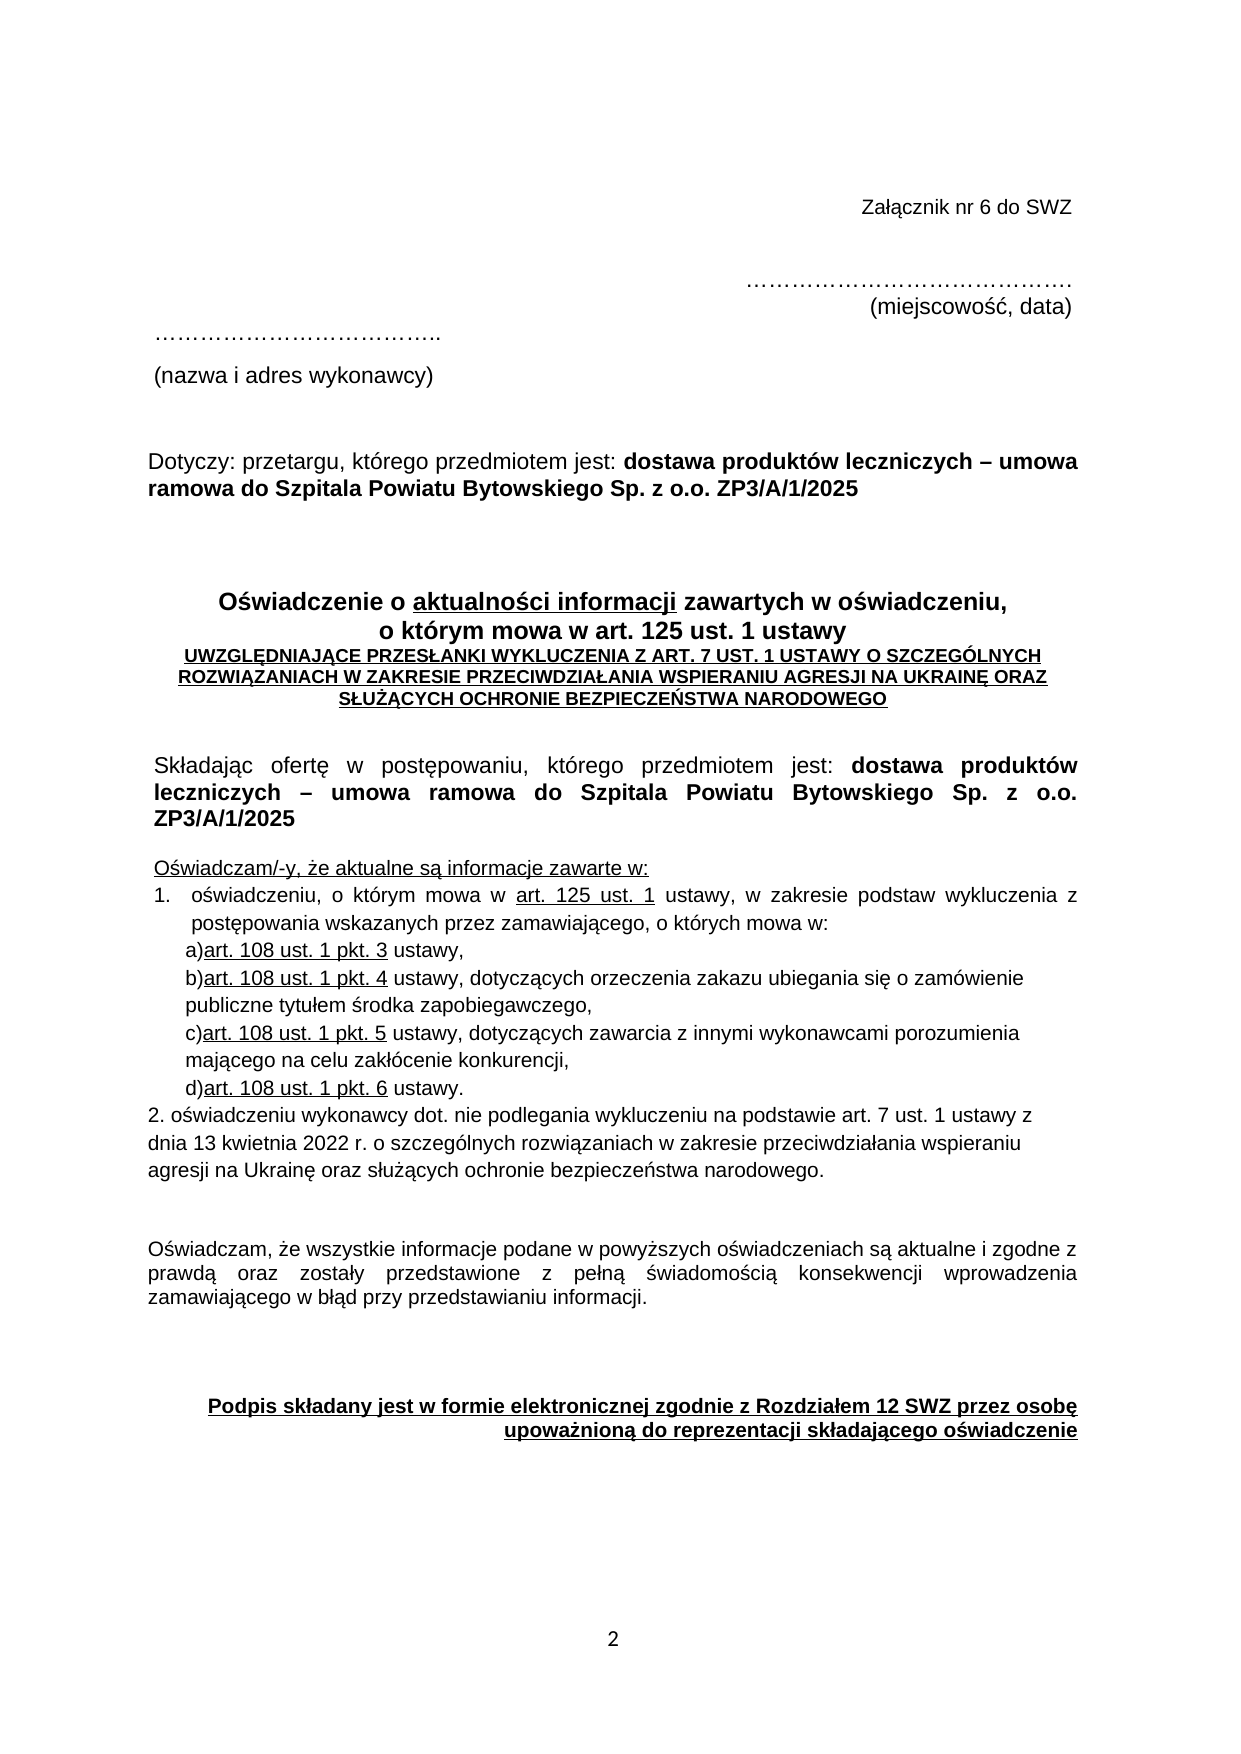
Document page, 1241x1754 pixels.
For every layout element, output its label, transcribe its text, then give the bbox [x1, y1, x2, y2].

text UWZGLĘDNIAJĄCE PRZESŁANKI WYKLUCZENIA Z ART. 7 UST. 1 USTAWY o szczególnych rozwiązaniach w zakresie przeciwdziałania wspieraniu agresji na Ukrainę oraz służących ochronie bezpieczeństwa narodowego [148, 644, 1078, 709]
list b)art. 108 ust. 1 pkt. 4 ustawy, dotyczących orzeczenia zakazu ubiegania się o zamówienie publiczne tytułem środka zapobiegawczego, [185, 965, 1078, 1017]
text Podpis składany jest w formie elektronicznej zgodnie z Rozdziałem 12 SWZ przez osobę upoważnioną do reprezentacji składającego oświadczenie [148, 1394, 1078, 1442]
text (miejscowość, data) [153, 293, 1072, 319]
list oświadczeniu, o którym mowa w art. 125 ust. 1 ustawy, w zakresie podstaw wykluczenia z postępowania wskazanych przez zamawiającego, o których mowa w: [153, 883, 1078, 934]
text ……………………………………. [153, 266, 1072, 293]
text Składając ofertę w postępowaniu, którego przedmiotem jest: dostawa produktów leczniczych – umowa ramowa do Szpitala Powiatu Bytowskiego Sp. z o.o. ZP3/A/1/2025 [153, 752, 1078, 831]
list a)art. 108 ust. 1 pkt. 3 ustawy, [185, 938, 1078, 962]
text Oświadczenie o aktualności informacji zawartych w oświadczeniu, [153, 587, 1072, 616]
text Załącznik nr 6 do SWZ [153, 194, 1072, 218]
text o którym mowa w art. 125 ust. 1 ustawy [153, 616, 1072, 644]
text ……………………………….. [153, 319, 1072, 345]
text Oświadczam/-y, że aktualne są informacje zawarte w: [153, 855, 1078, 879]
list c)art. 108 ust. 1 pkt. 5 ustawy, dotyczących zawarcia z innymi wykonawcami porozumienia mającego na celu zakłócenie konkurencji, [185, 1020, 1078, 1072]
text Dotyczy: przetargu, którego przedmiotem jest: dostawa produktów leczniczych – umowa ramowa do Szpitala Powiatu Bytowskiego Sp. z o.o. ZP3/A/1/2025 [148, 448, 1078, 501]
list d)art. 108 ust. 1 pkt. 6 ustawy. [185, 1075, 1078, 1099]
text 2. oświadczeniu wykonawcy dot. nie podlegania wykluczeniu na podstawie art. 7 ust. 1 ustawy z dnia 13 kwietnia 2022 r. o szczególnych rozwiązaniach w zakresie przeciwdziałania wspieraniu agresji na Ukrainę oraz służących ochronie bezpieczeństwa narodowego. [148, 1103, 1078, 1182]
text Oświadczam, że wszystkie informacje podane w powyższych oświadczeniach są aktualne i zgodne z prawdą oraz zostały przedstawione z pełną świadomością konsekwencji wprowadzenia zamawiającego w błąd przy przedstawianiu informacji. [148, 1237, 1078, 1309]
text (nazwa i adres wykonawcy) [153, 362, 1072, 388]
